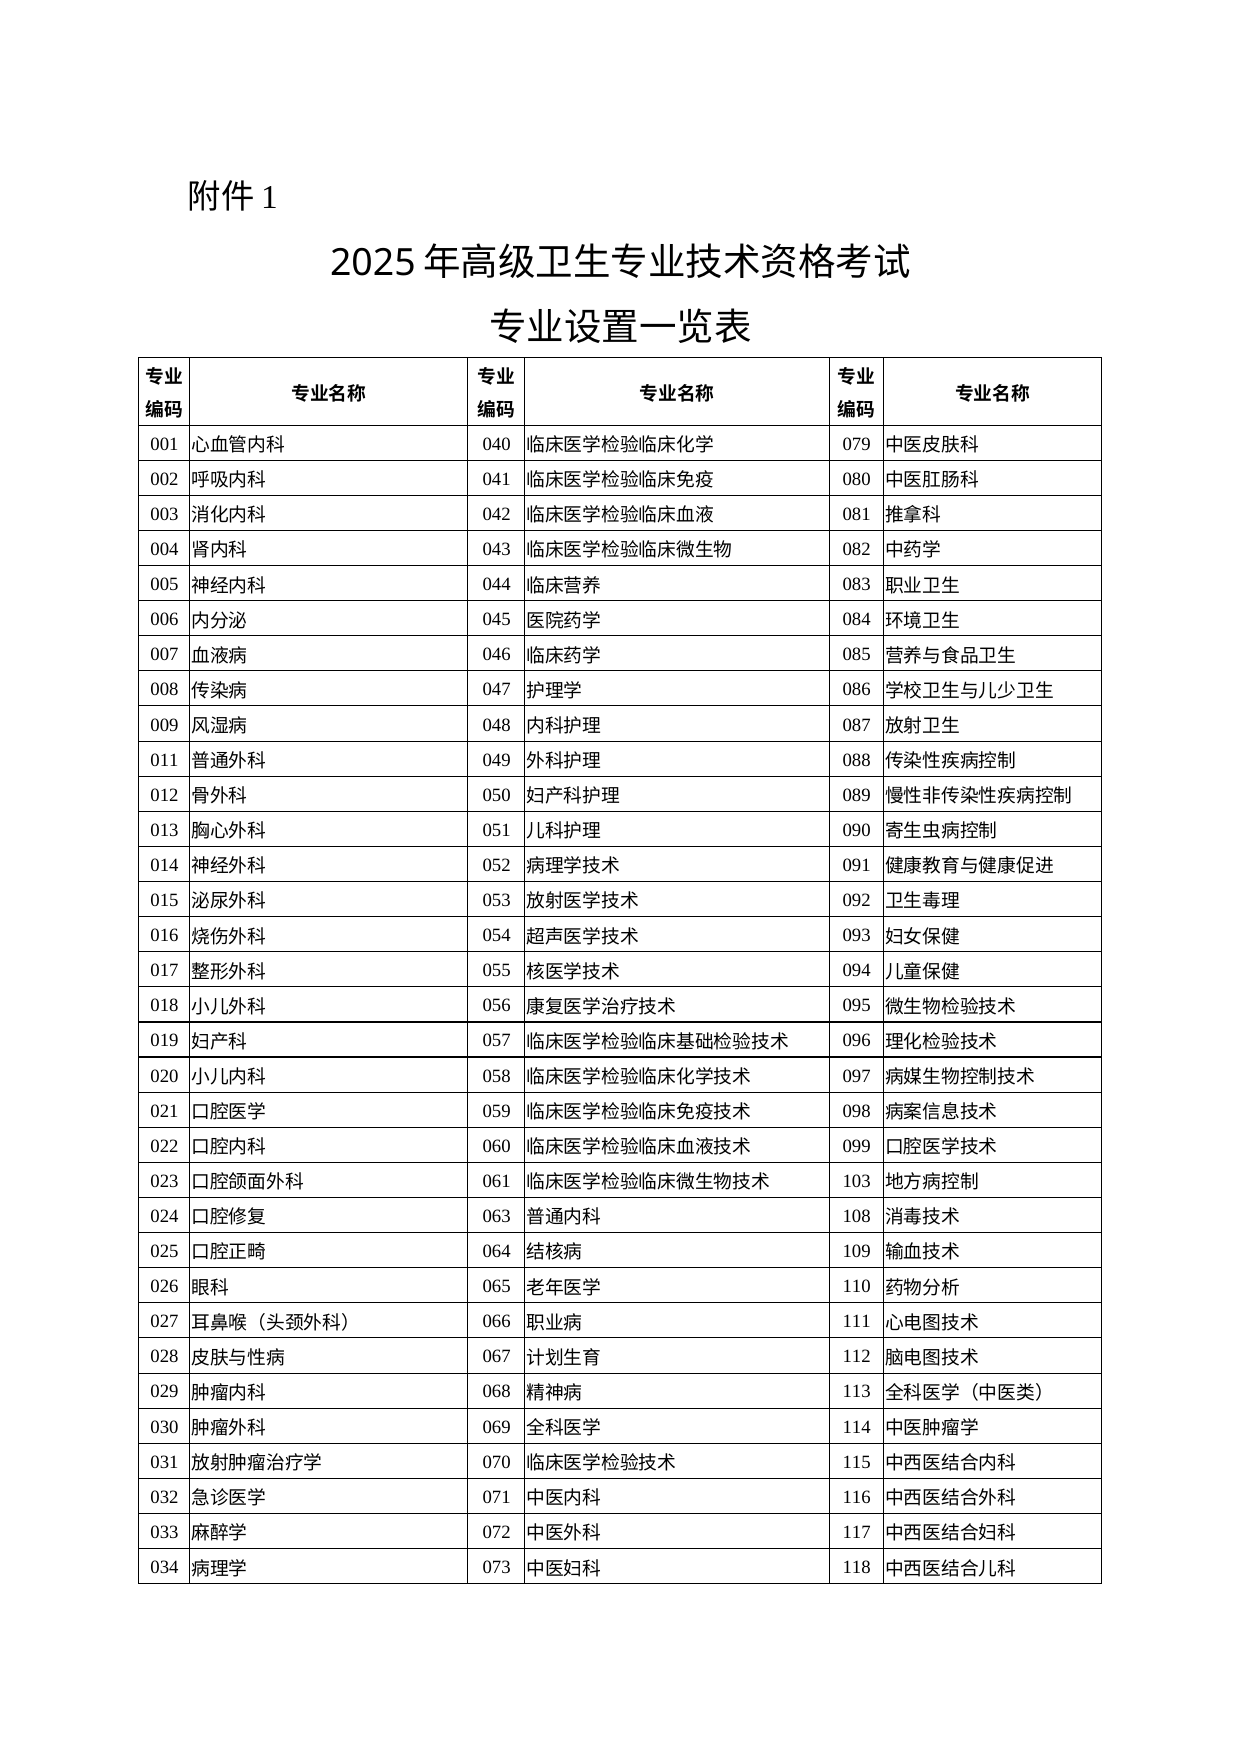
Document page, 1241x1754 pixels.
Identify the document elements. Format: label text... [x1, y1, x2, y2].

table_cell 068 [468, 1374, 524, 1407]
table_cell 017 [139, 952, 189, 986]
table_cell 环境卫生 [884, 601, 1101, 635]
table_cell 020 [139, 1058, 189, 1092]
table_cell 口腔颌面外科 [190, 1163, 467, 1197]
table_cell 115 [830, 1444, 883, 1478]
table_cell 呼吸内科 [190, 461, 467, 495]
table_cell 神经外科 [190, 847, 467, 881]
table_cell 中药学 [884, 531, 1101, 565]
table_cell 中医肿瘤学 [884, 1409, 1101, 1443]
table_cell 021 [139, 1093, 189, 1127]
table_cell 职业病 [525, 1303, 829, 1337]
table_cell 048 [468, 706, 524, 741]
table_cell 职业卫生 [884, 566, 1101, 600]
table_cell 小儿内科 [190, 1058, 467, 1092]
table_cell 血液病 [190, 636, 467, 670]
table_cell 003 [139, 496, 189, 530]
table_cell 033 [139, 1514, 189, 1548]
table_cell 病媒生物控制技术 [884, 1058, 1101, 1092]
table_cell 024 [139, 1198, 189, 1232]
table_cell 推拿科 [884, 496, 1101, 530]
table_cell 023 [139, 1163, 189, 1197]
table_cell 073 [468, 1549, 524, 1583]
table_cell 中医皮肤科 [884, 426, 1101, 460]
table_cell 043 [468, 531, 524, 565]
table_cell 031 [139, 1444, 189, 1478]
table_cell 小儿外科 [190, 987, 467, 1021]
table_header 专业编码 [139, 358, 189, 424]
table_cell 口腔医学 [190, 1093, 467, 1127]
table_cell 放射医学技术 [525, 882, 829, 916]
table_cell 全科医学 [525, 1409, 829, 1443]
table_cell 005 [139, 566, 189, 600]
table_cell 皮肤与性病 [190, 1338, 467, 1372]
table_cell 026 [139, 1268, 189, 1302]
table_cell 中医妇科 [525, 1549, 829, 1583]
table_cell 慢性非传染性疾病控制 [884, 777, 1101, 811]
table_cell 口腔医学技术 [884, 1128, 1101, 1162]
table_cell 病理学 [190, 1549, 467, 1583]
table_cell 精神病 [525, 1374, 829, 1407]
table_cell 045 [468, 601, 524, 635]
table_cell 临床医学检验临床免疫 [525, 461, 829, 495]
table_cell 计划生育 [525, 1338, 829, 1372]
table_cell 013 [139, 812, 189, 846]
table_cell 082 [830, 531, 883, 565]
table_cell 烧伤外科 [190, 917, 467, 951]
table_cell 025 [139, 1233, 189, 1267]
table_cell 中医内科 [525, 1479, 829, 1513]
table_header 专业名称 [884, 358, 1101, 424]
table_cell 050 [468, 777, 524, 811]
table_cell 049 [468, 742, 524, 776]
table_cell 临床医学检验临床微生物 [525, 531, 829, 565]
table_cell 067 [468, 1338, 524, 1372]
table_cell 健康教育与健康促进 [884, 847, 1101, 881]
table_cell 070 [468, 1444, 524, 1478]
table_cell 中西医结合妇科 [884, 1514, 1101, 1548]
table_cell 006 [139, 601, 189, 635]
table_cell 060 [468, 1128, 524, 1162]
table_cell 057 [468, 1023, 524, 1056]
table_cell 053 [468, 882, 524, 916]
table_cell 传染性疾病控制 [884, 742, 1101, 776]
table_cell 018 [139, 987, 189, 1021]
table_cell 口腔修复 [190, 1198, 467, 1232]
table_cell 085 [830, 636, 883, 670]
table_cell 091 [830, 847, 883, 881]
table_cell 099 [830, 1128, 883, 1162]
table_cell 047 [468, 671, 524, 705]
table_cell 中西医结合内科 [884, 1444, 1101, 1478]
table_cell 061 [468, 1163, 524, 1197]
table_cell 胸心外科 [190, 812, 467, 846]
table_cell 015 [139, 882, 189, 916]
table_cell 055 [468, 952, 524, 986]
table_cell 002 [139, 461, 189, 495]
table_cell 103 [830, 1163, 883, 1197]
table_cell 整形外科 [190, 952, 467, 986]
table_cell 妇产科 [190, 1023, 467, 1056]
table_cell 外科护理 [525, 742, 829, 776]
table_cell 063 [468, 1198, 524, 1232]
table_cell 052 [468, 847, 524, 881]
table_cell 008 [139, 671, 189, 705]
table_cell 098 [830, 1093, 883, 1127]
table_cell 056 [468, 987, 524, 1021]
table_cell 014 [139, 847, 189, 881]
table_cell 临床营养 [525, 566, 829, 600]
table_cell 004 [139, 531, 189, 565]
table_cell 泌尿外科 [190, 882, 467, 916]
table_cell 027 [139, 1303, 189, 1337]
table_cell 113 [830, 1374, 883, 1407]
table_cell 中西医结合外科 [884, 1479, 1101, 1513]
table_cell 老年医学 [525, 1268, 829, 1302]
table_cell 054 [468, 917, 524, 951]
table_cell 011 [139, 742, 189, 776]
table_cell 普通外科 [190, 742, 467, 776]
table_cell 医院药学 [525, 601, 829, 635]
table_cell 肿瘤内科 [190, 1374, 467, 1407]
table_cell 骨外科 [190, 777, 467, 811]
table_cell 全科医学（中医类） [884, 1374, 1101, 1407]
table_cell 普通内科 [525, 1198, 829, 1232]
table_header 专业编码 [830, 358, 883, 424]
table_cell 内科护理 [525, 706, 829, 741]
table_cell 心电图技术 [884, 1303, 1101, 1337]
table_cell 116 [830, 1479, 883, 1513]
table_header 专业名称 [525, 358, 829, 424]
table_cell 心血管内科 [190, 426, 467, 460]
table_cell 081 [830, 496, 883, 530]
table_cell 康复医学治疗技术 [525, 987, 829, 1021]
table_cell 080 [830, 461, 883, 495]
table_cell 急诊医学 [190, 1479, 467, 1513]
table_cell 088 [830, 742, 883, 776]
table_cell 108 [830, 1198, 883, 1232]
table_cell 儿童保健 [884, 952, 1101, 986]
table_cell 肾内科 [190, 531, 467, 565]
table_cell 083 [830, 566, 883, 600]
table_cell 095 [830, 987, 883, 1021]
table_cell 口腔正畸 [190, 1233, 467, 1267]
table_cell 084 [830, 601, 883, 635]
table_cell 消毒技术 [884, 1198, 1101, 1232]
table_cell 放射卫生 [884, 706, 1101, 741]
table_cell 040 [468, 426, 524, 460]
table_cell 中医肛肠科 [884, 461, 1101, 495]
table_cell 071 [468, 1479, 524, 1513]
table_cell 064 [468, 1233, 524, 1267]
table_cell 034 [139, 1549, 189, 1583]
table_cell 内分泌 [190, 601, 467, 635]
table_cell 中医外科 [525, 1514, 829, 1548]
table_cell 放射肿瘤治疗学 [190, 1444, 467, 1478]
table_cell 口腔内科 [190, 1128, 467, 1162]
text 专业设置一览表 [187, 292, 1053, 357]
table_cell 儿科护理 [525, 812, 829, 846]
table_cell 卫生毒理 [884, 882, 1101, 916]
table_cell 096 [830, 1023, 883, 1056]
table_cell 肿瘤外科 [190, 1409, 467, 1443]
table_cell 058 [468, 1058, 524, 1092]
table_cell 087 [830, 706, 883, 741]
table_cell 临床医学检验临床免疫技术 [525, 1093, 829, 1127]
table_cell 046 [468, 636, 524, 670]
table_cell 079 [830, 426, 883, 460]
table_cell 临床医学检验技术 [525, 1444, 829, 1478]
table_cell 009 [139, 706, 189, 741]
text 附件1 [187, 162, 1053, 227]
table_cell 中西医结合儿科 [884, 1549, 1101, 1583]
table_cell 学校卫生与儿少卫生 [884, 671, 1101, 705]
table_cell 118 [830, 1549, 883, 1583]
table_cell 微生物检验技术 [884, 987, 1101, 1021]
table_cell 消化内科 [190, 496, 467, 530]
table_cell 072 [468, 1514, 524, 1548]
table_cell 089 [830, 777, 883, 811]
table_cell 临床医学检验临床血液技术 [525, 1128, 829, 1162]
table_header 专业名称 [190, 358, 467, 424]
table_cell 041 [468, 461, 524, 495]
table_cell 007 [139, 636, 189, 670]
table_cell 临床医学检验临床血液 [525, 496, 829, 530]
table_cell 066 [468, 1303, 524, 1337]
table_cell 112 [830, 1338, 883, 1372]
table_cell 临床医学检验临床基础检验技术 [525, 1023, 829, 1056]
table_cell 麻醉学 [190, 1514, 467, 1548]
text 2025年高级卫生专业技术资格考试 [187, 227, 1053, 292]
table_cell 临床药学 [525, 636, 829, 670]
table_cell 019 [139, 1023, 189, 1056]
table_cell 029 [139, 1374, 189, 1407]
table_cell 病案信息技术 [884, 1093, 1101, 1127]
table_cell 065 [468, 1268, 524, 1302]
table_cell 110 [830, 1268, 883, 1302]
table_cell 042 [468, 496, 524, 530]
table_cell 耳鼻喉（头颈外科） [190, 1303, 467, 1337]
table_cell 妇产科护理 [525, 777, 829, 811]
table_header 专业编码 [468, 358, 524, 424]
table_cell 寄生虫病控制 [884, 812, 1101, 846]
table_cell 传染病 [190, 671, 467, 705]
table_cell 097 [830, 1058, 883, 1092]
table_cell 营养与食品卫生 [884, 636, 1101, 670]
table_cell 059 [468, 1093, 524, 1127]
table_cell 016 [139, 917, 189, 951]
table_cell 药物分析 [884, 1268, 1101, 1302]
table_cell 044 [468, 566, 524, 600]
table_cell 117 [830, 1514, 883, 1548]
table_cell 脑电图技术 [884, 1338, 1101, 1372]
table_cell 028 [139, 1338, 189, 1372]
table_cell 030 [139, 1409, 189, 1443]
table_cell 结核病 [525, 1233, 829, 1267]
table_cell 临床医学检验临床微生物技术 [525, 1163, 829, 1197]
table_cell 001 [139, 426, 189, 460]
table_cell 069 [468, 1409, 524, 1443]
table_cell 护理学 [525, 671, 829, 705]
table_cell 妇女保健 [884, 917, 1101, 951]
table_cell 理化检验技术 [884, 1023, 1101, 1056]
table_cell 114 [830, 1409, 883, 1443]
table_cell 输血技术 [884, 1233, 1101, 1267]
table_cell 090 [830, 812, 883, 846]
table_cell 病理学技术 [525, 847, 829, 881]
table_cell 核医学技术 [525, 952, 829, 986]
table_cell 风湿病 [190, 706, 467, 741]
table_cell 051 [468, 812, 524, 846]
table_cell 012 [139, 777, 189, 811]
table_cell 092 [830, 882, 883, 916]
table_cell 临床医学检验临床化学 [525, 426, 829, 460]
table_cell 094 [830, 952, 883, 986]
table_cell 眼科 [190, 1268, 467, 1302]
table_cell 111 [830, 1303, 883, 1337]
table_cell 086 [830, 671, 883, 705]
table_cell 022 [139, 1128, 189, 1162]
table_cell 神经内科 [190, 566, 467, 600]
table_cell 临床医学检验临床化学技术 [525, 1058, 829, 1092]
table_cell 032 [139, 1479, 189, 1513]
table_cell 093 [830, 917, 883, 951]
table_cell 地方病控制 [884, 1163, 1101, 1197]
table_cell 109 [830, 1233, 883, 1267]
table_cell 超声医学技术 [525, 917, 829, 951]
